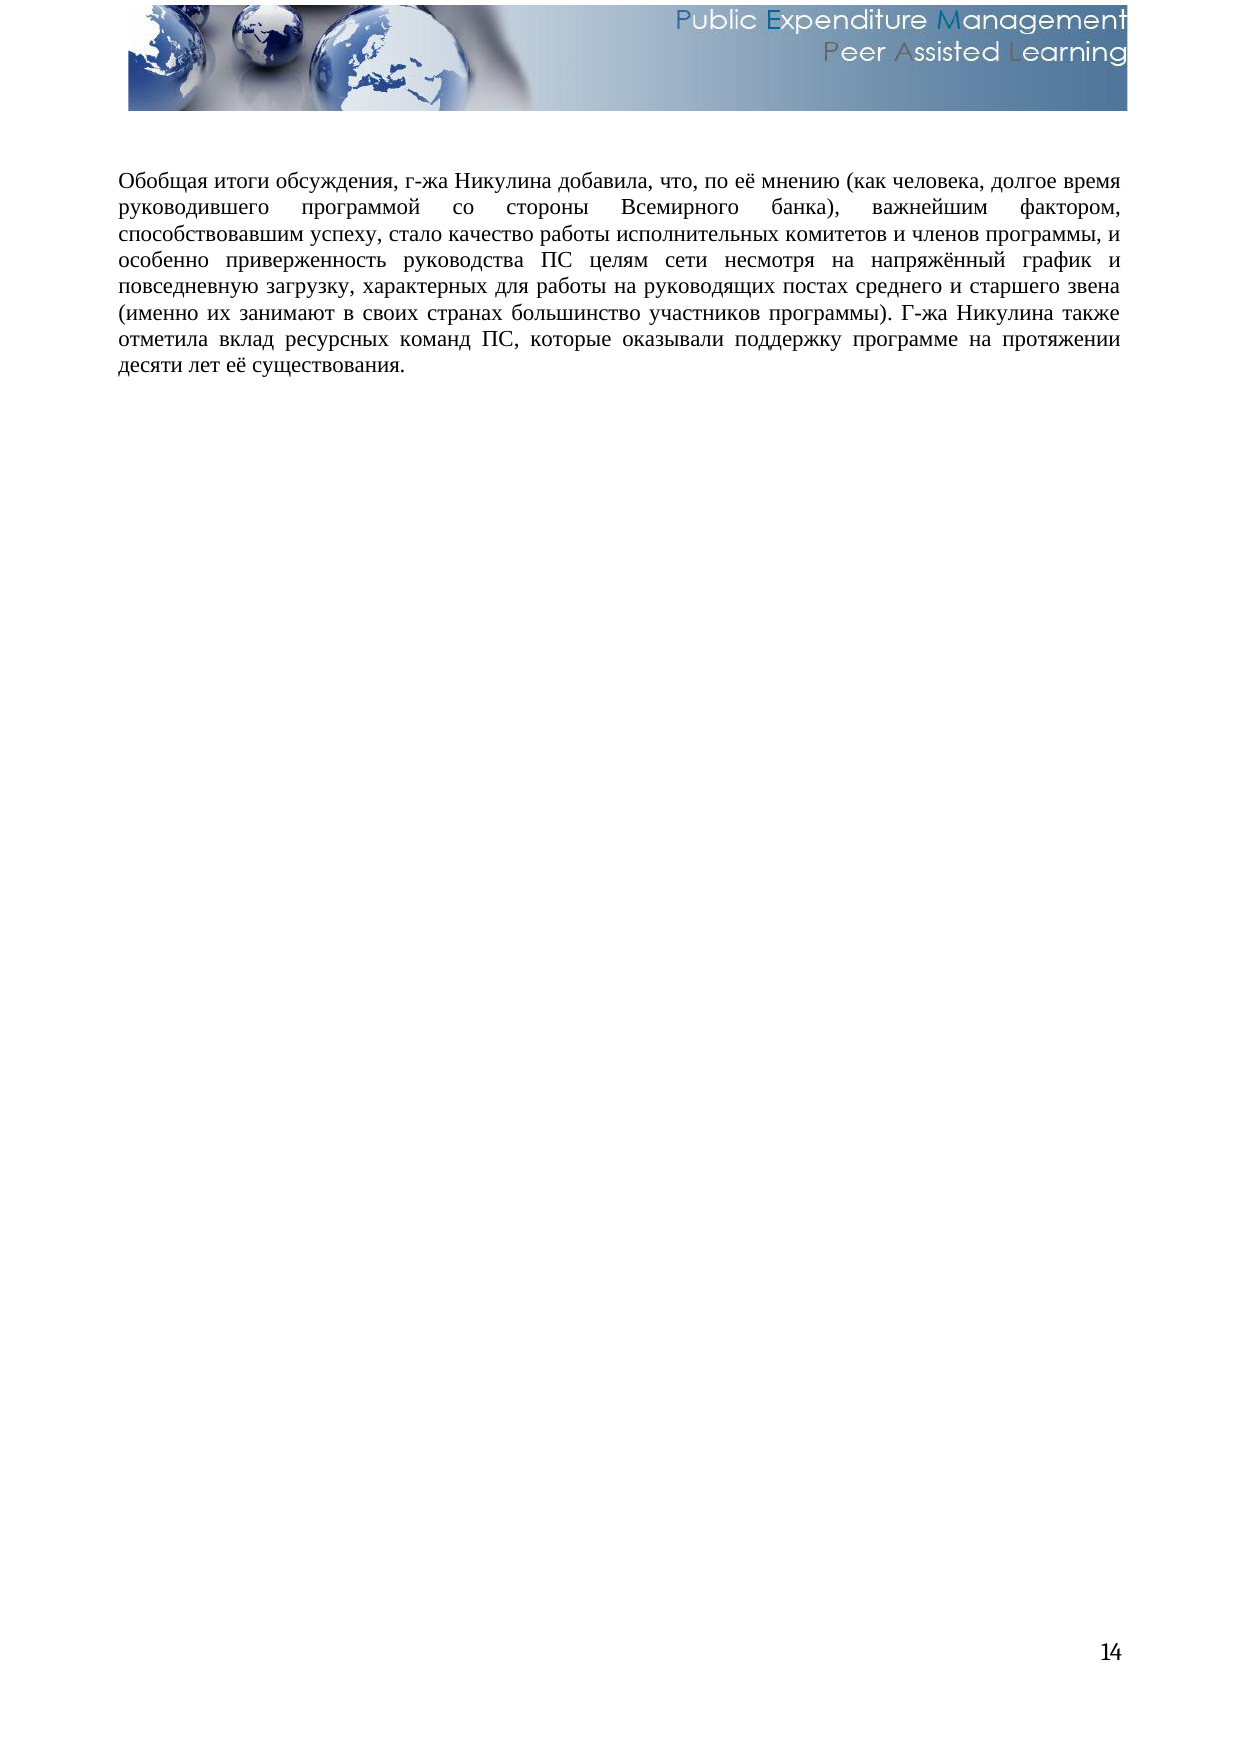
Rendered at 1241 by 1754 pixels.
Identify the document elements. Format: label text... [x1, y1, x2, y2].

text Обобщая итоги обсуждения, г-жа Никулина добавила, что, по её мнению (как человека, долгое время руководившего программой со стороны Всемирного банка), важнейшим фактором, способствовавшим успеху, стало качество работы исполнительных комитетов и членов программы, и особенно приверженность руководства ПС целям сети несмотря на напряжённый график и повседневную загрузку, характерных для работы на руководящих постах среднего и старшего звена (именно их занимают в своих странах большинство участников программы). Г-жа Никулина также отметила вклад ресурсных команд ПС, которые оказывали поддержку программе на протяжении десяти лет её существования. [118, 167, 1122, 378]
